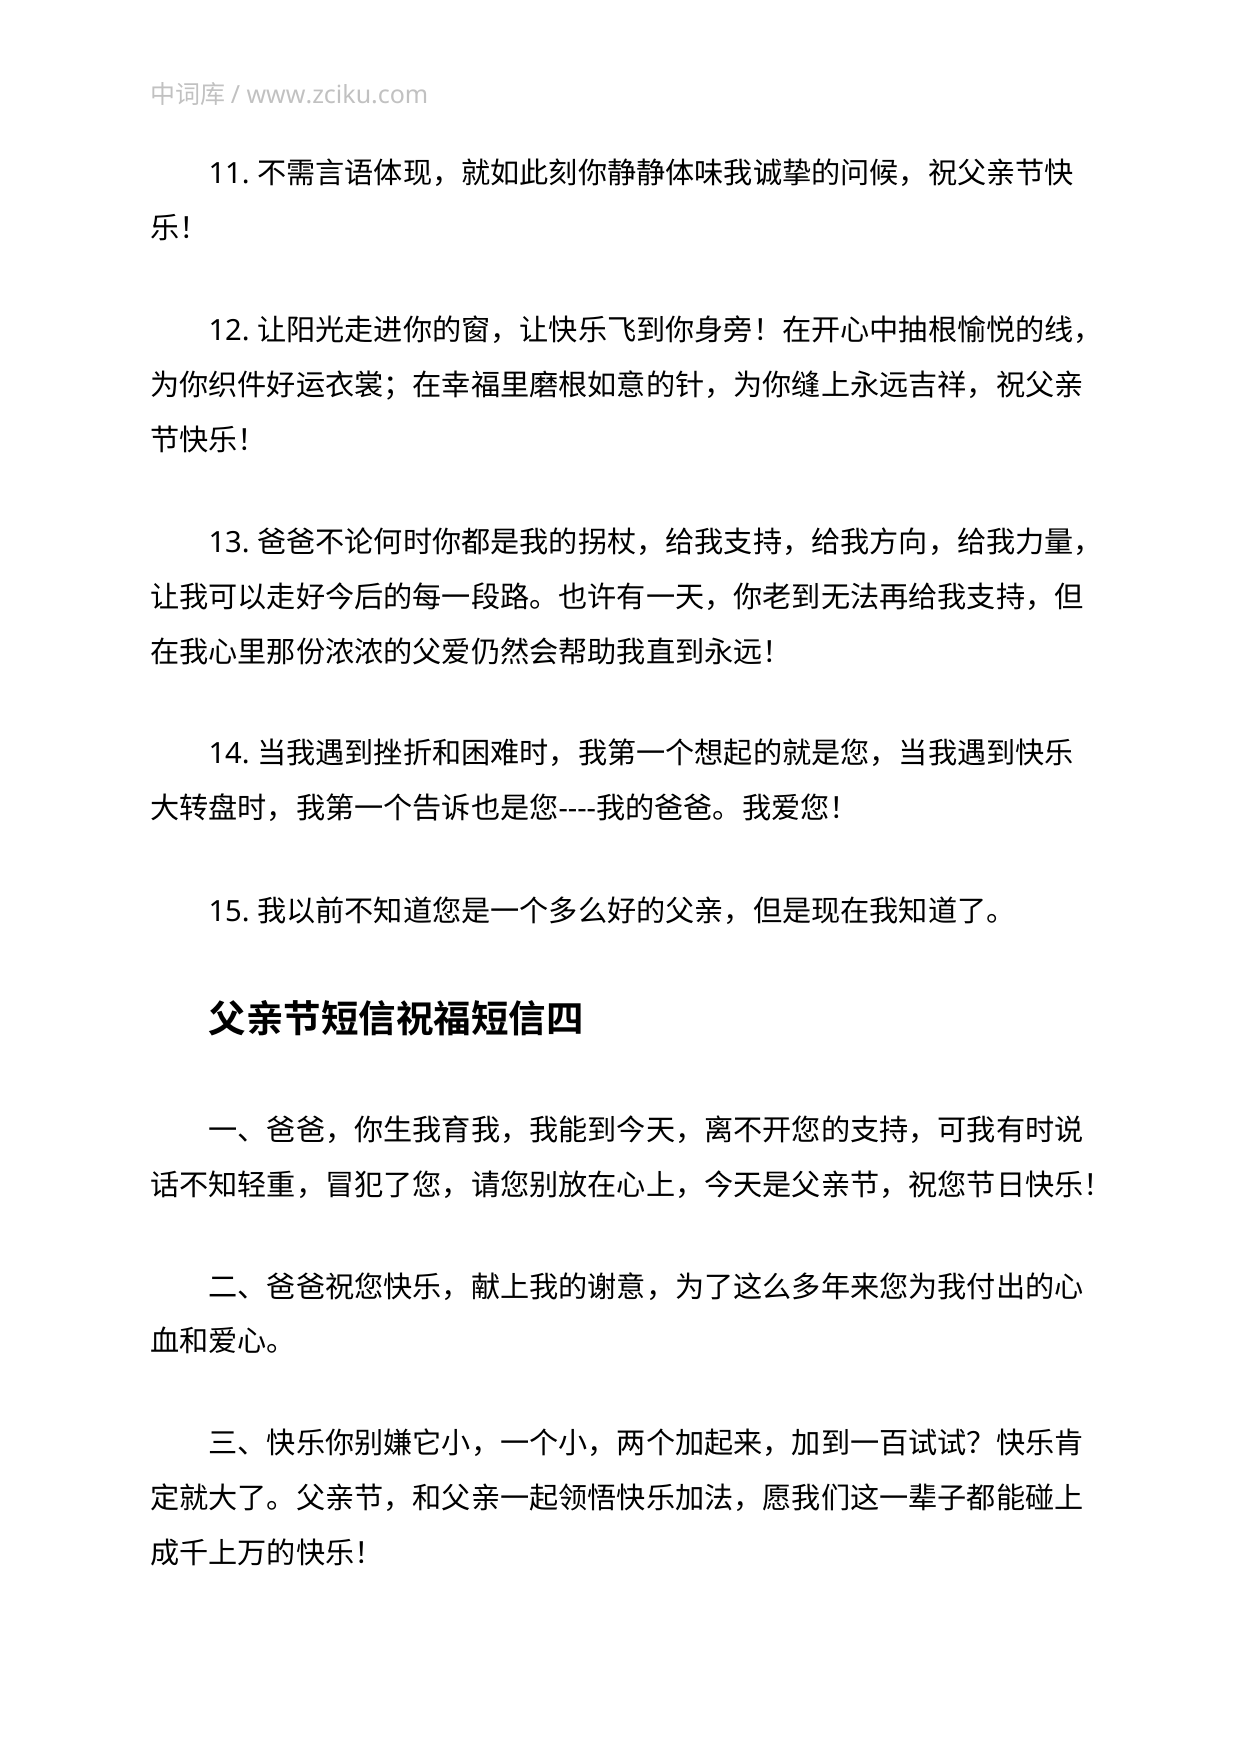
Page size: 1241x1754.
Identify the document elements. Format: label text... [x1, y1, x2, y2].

text 15. 我以前不知道您是一个多么好的父亲，但是现在我知道了。 [150, 887, 1090, 929]
text 14. 当我遇到挫折和困难时，我第一个想起的就是您，当我遇到快乐大转盘时，我第一个告诉也是您----我的爸爸。我爱您！ [150, 730, 1090, 827]
text 二、爸爸祝您快乐，献上我的谢意，为了这么多年来您为我付出的心血和爱心。 [150, 1263, 1090, 1360]
text 三、快乐你别嫌它小，一个小，两个加起来，加到一百试试？快乐肯定就大了。父亲节，和父亲一起领悟快乐加法，愿我们这一辈子都能碰上成千上万的快乐！ [150, 1420, 1090, 1572]
text 12. 让阳光走进你的窗，让快乐飞到你身旁！在开心中抽根愉悦的线，为你织件好运衣裳；在幸福里磨根如意的针，为你缝上永远吉祥，祝父亲节快乐！ [150, 307, 1090, 459]
text 11. 不需言语体现，就如此刻你静静体味我诚挚的问候，祝父亲节快乐！ [150, 150, 1090, 247]
text 父亲节短信祝福短信四 [150, 989, 1090, 1043]
text 一、爸爸，你生我育我，我能到今天，离不开您的支持，可我有时说话不知轻重，冒犯了您，请您别放在心上，今天是父亲节，祝您节日快乐！ [150, 1106, 1090, 1204]
text 13. 爸爸不论何时你都是我的拐杖，给我支持，给我方向，给我力量，让我可以走好今后的每一段路。也许有一天，你老到无法再给我支持，但在我心里那份浓浓的父爱仍然会帮助我直到永远！ [150, 518, 1090, 671]
